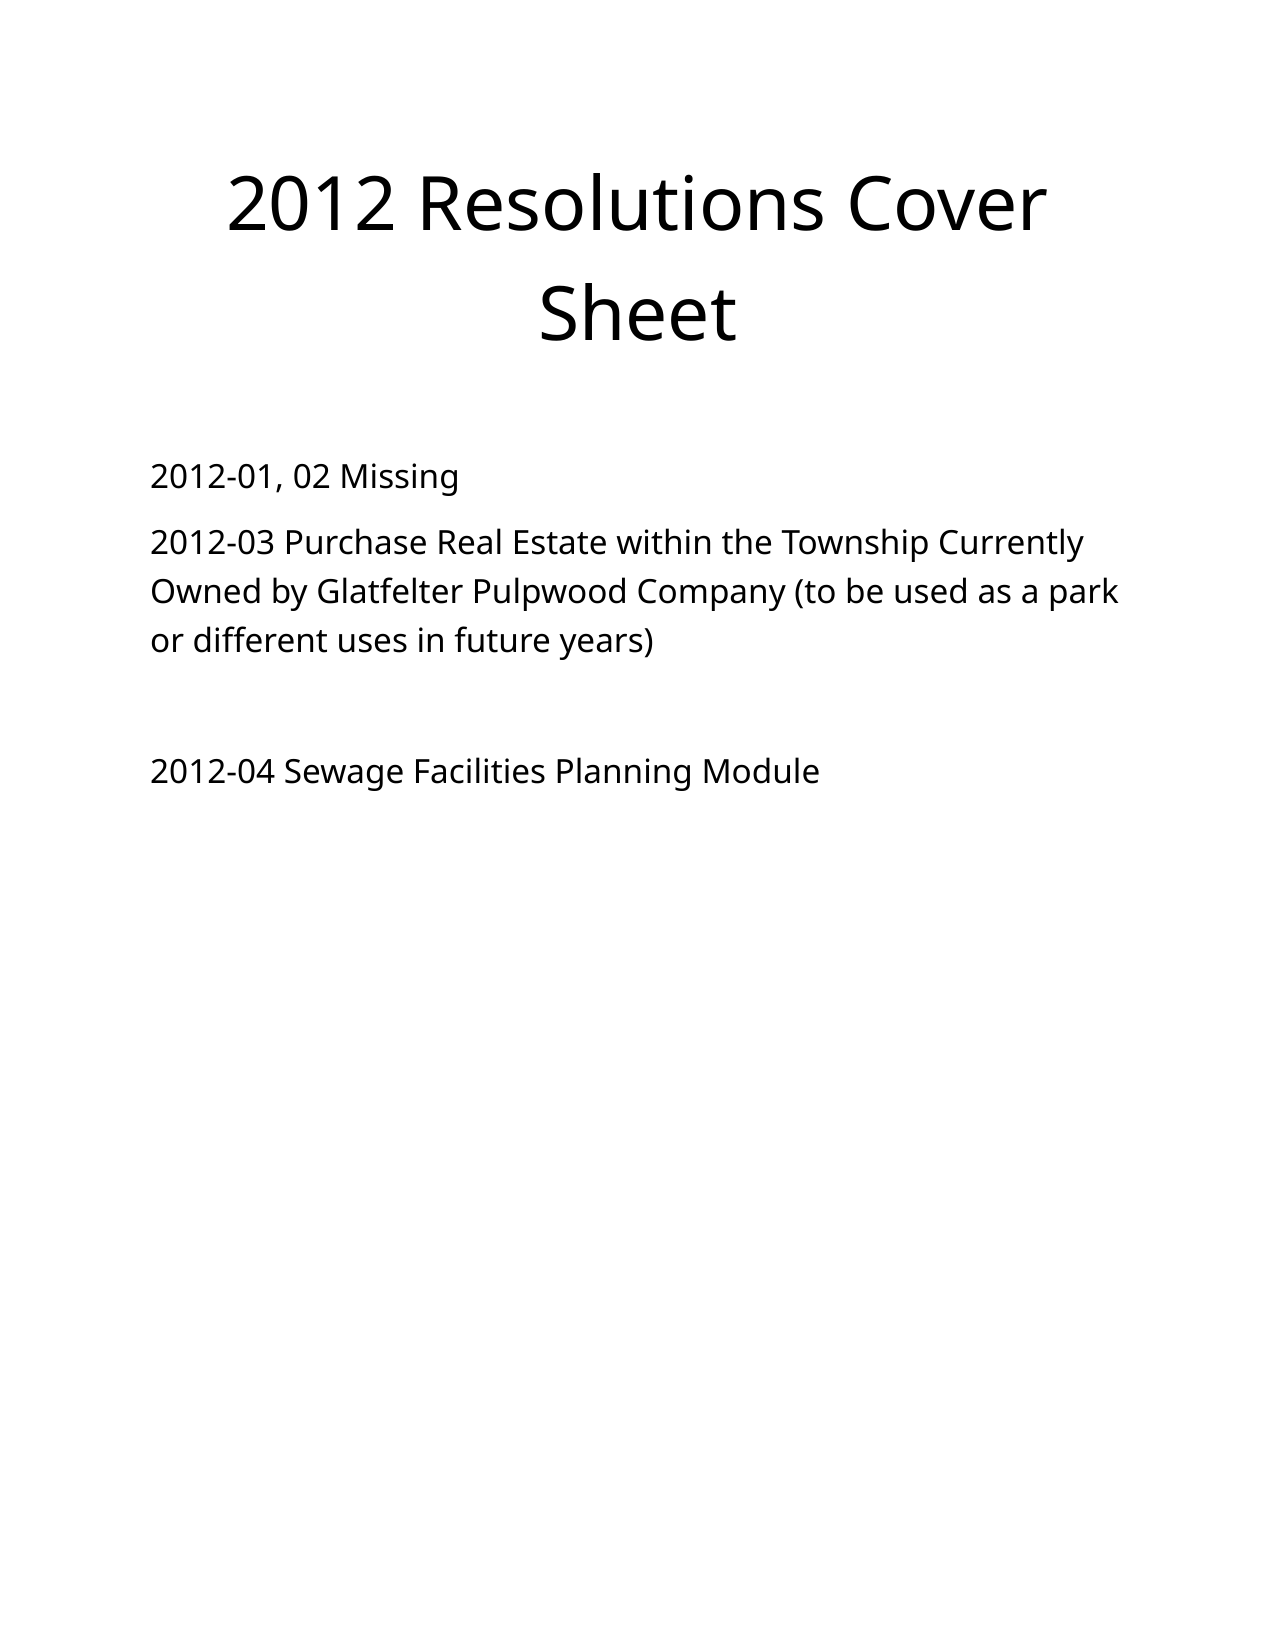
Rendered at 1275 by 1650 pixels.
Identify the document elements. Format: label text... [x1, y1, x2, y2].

text 2012-03 Purchase Real Estate within the Township Currently Owned by Glatfelter Pulpwood Company (to be used as a park or different uses in future years) [150, 518, 1125, 662]
text 2012 Resolutions Cover Sheet [150, 150, 1125, 362]
text 2012-01, 02 Missing [150, 453, 1125, 498]
text 2012-04 Sewage Facilities Planning Module [150, 748, 1125, 793]
